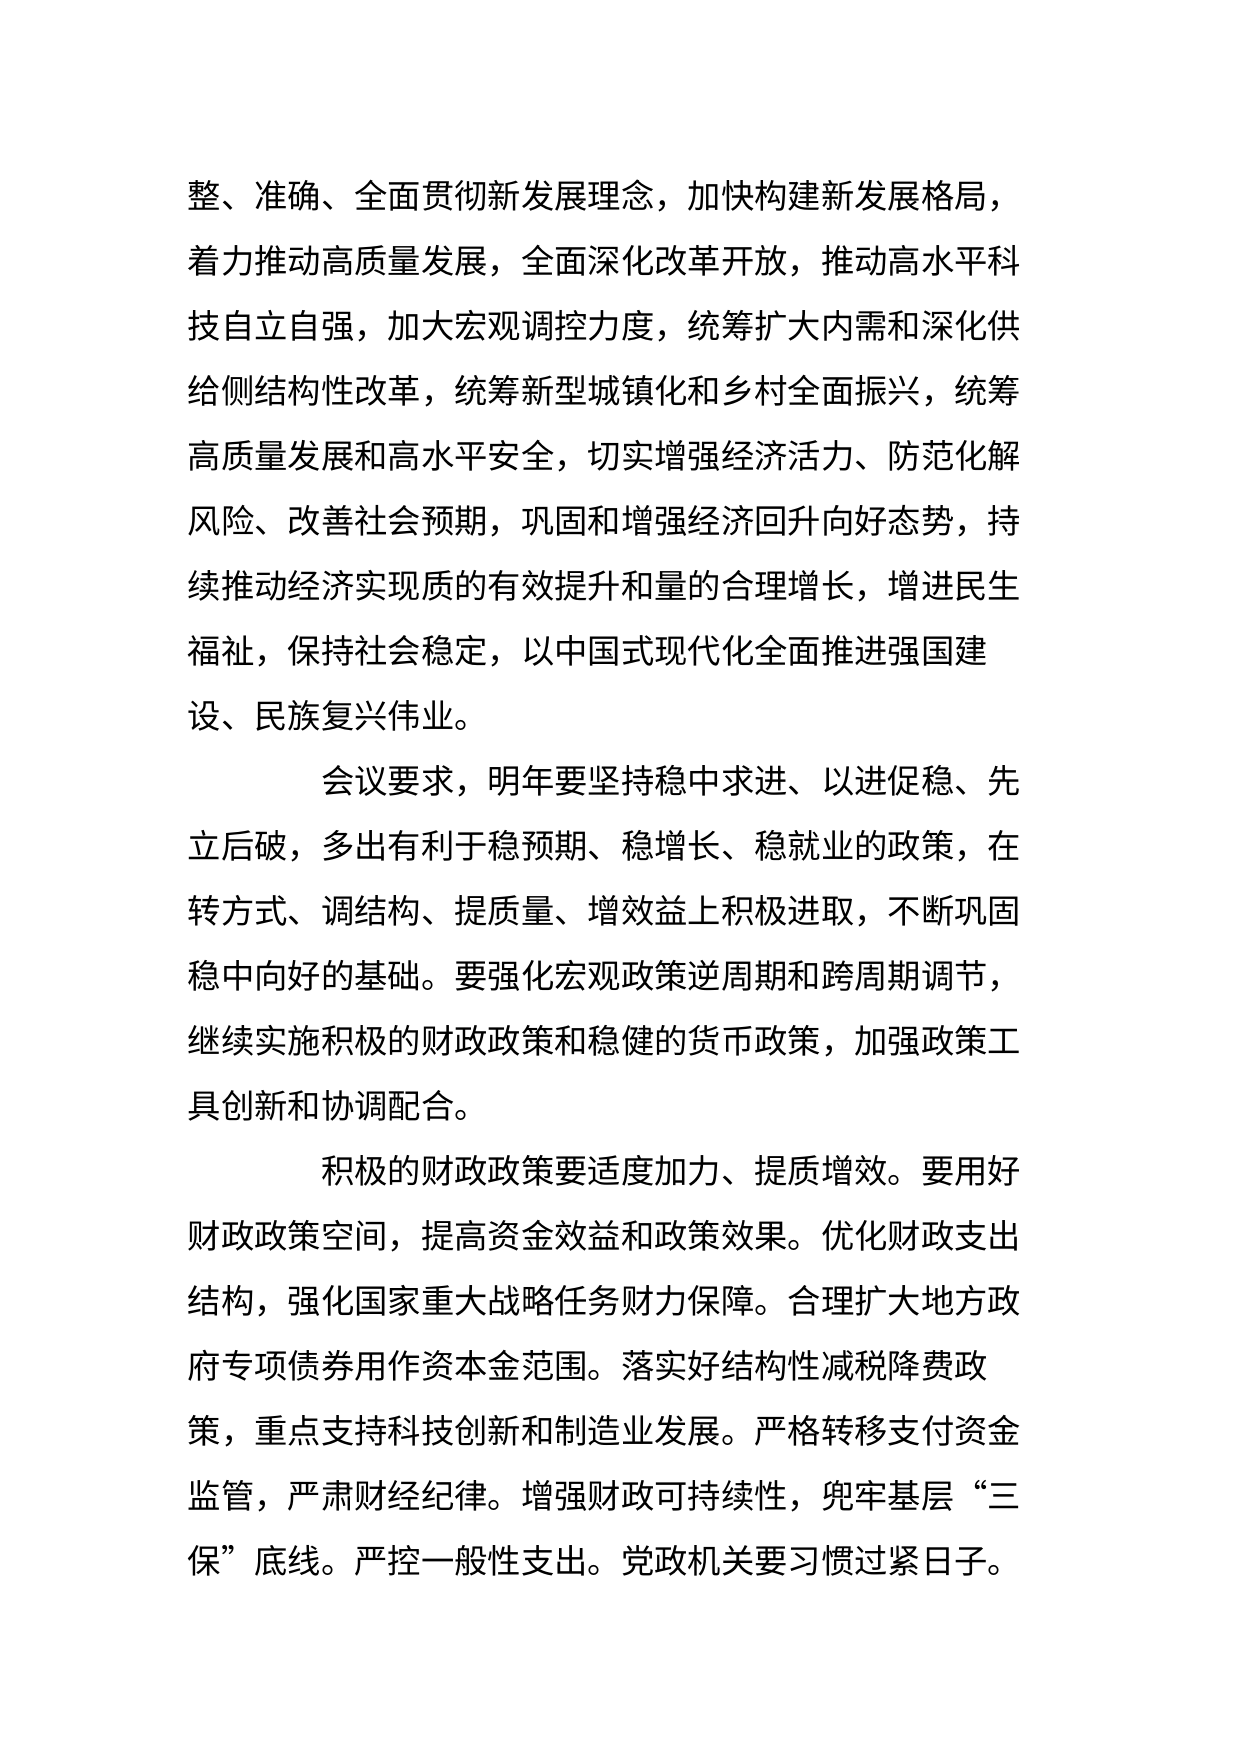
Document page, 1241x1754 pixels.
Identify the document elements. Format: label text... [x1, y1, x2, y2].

text 会议要求，明年要坚持稳中求进、以进促稳、先立后破，多出有利于稳预期、稳增长、稳就业的政策，在转方式、调结构、提质量、增效益上积极进取，不断巩固稳中向好的基础。要强化宏观政策逆周期和跨周期调节，继续实施积极的财政政策和稳健的货币政策，加强政策工具创新和协调配合。 [187, 747, 1053, 1137]
text 积极的财政政策要适度加力、提质增效。要用好财政政策空间，提高资金效益和政策效果。优化财政支出结构，强化国家重大战略任务财力保障。合理扩大地方政府专项债券用作资本金范围。落实好结构性减税降费政策，重点支持科技创新和制造业发展。严格转移支付资金监管，严肃财经纪律。增强财政可持续性，兜牢基层“三保”底线。严控一般性支出。党政机关要习惯过紧日子。 [187, 1137, 1053, 1592]
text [187, 162, 1053, 747]
